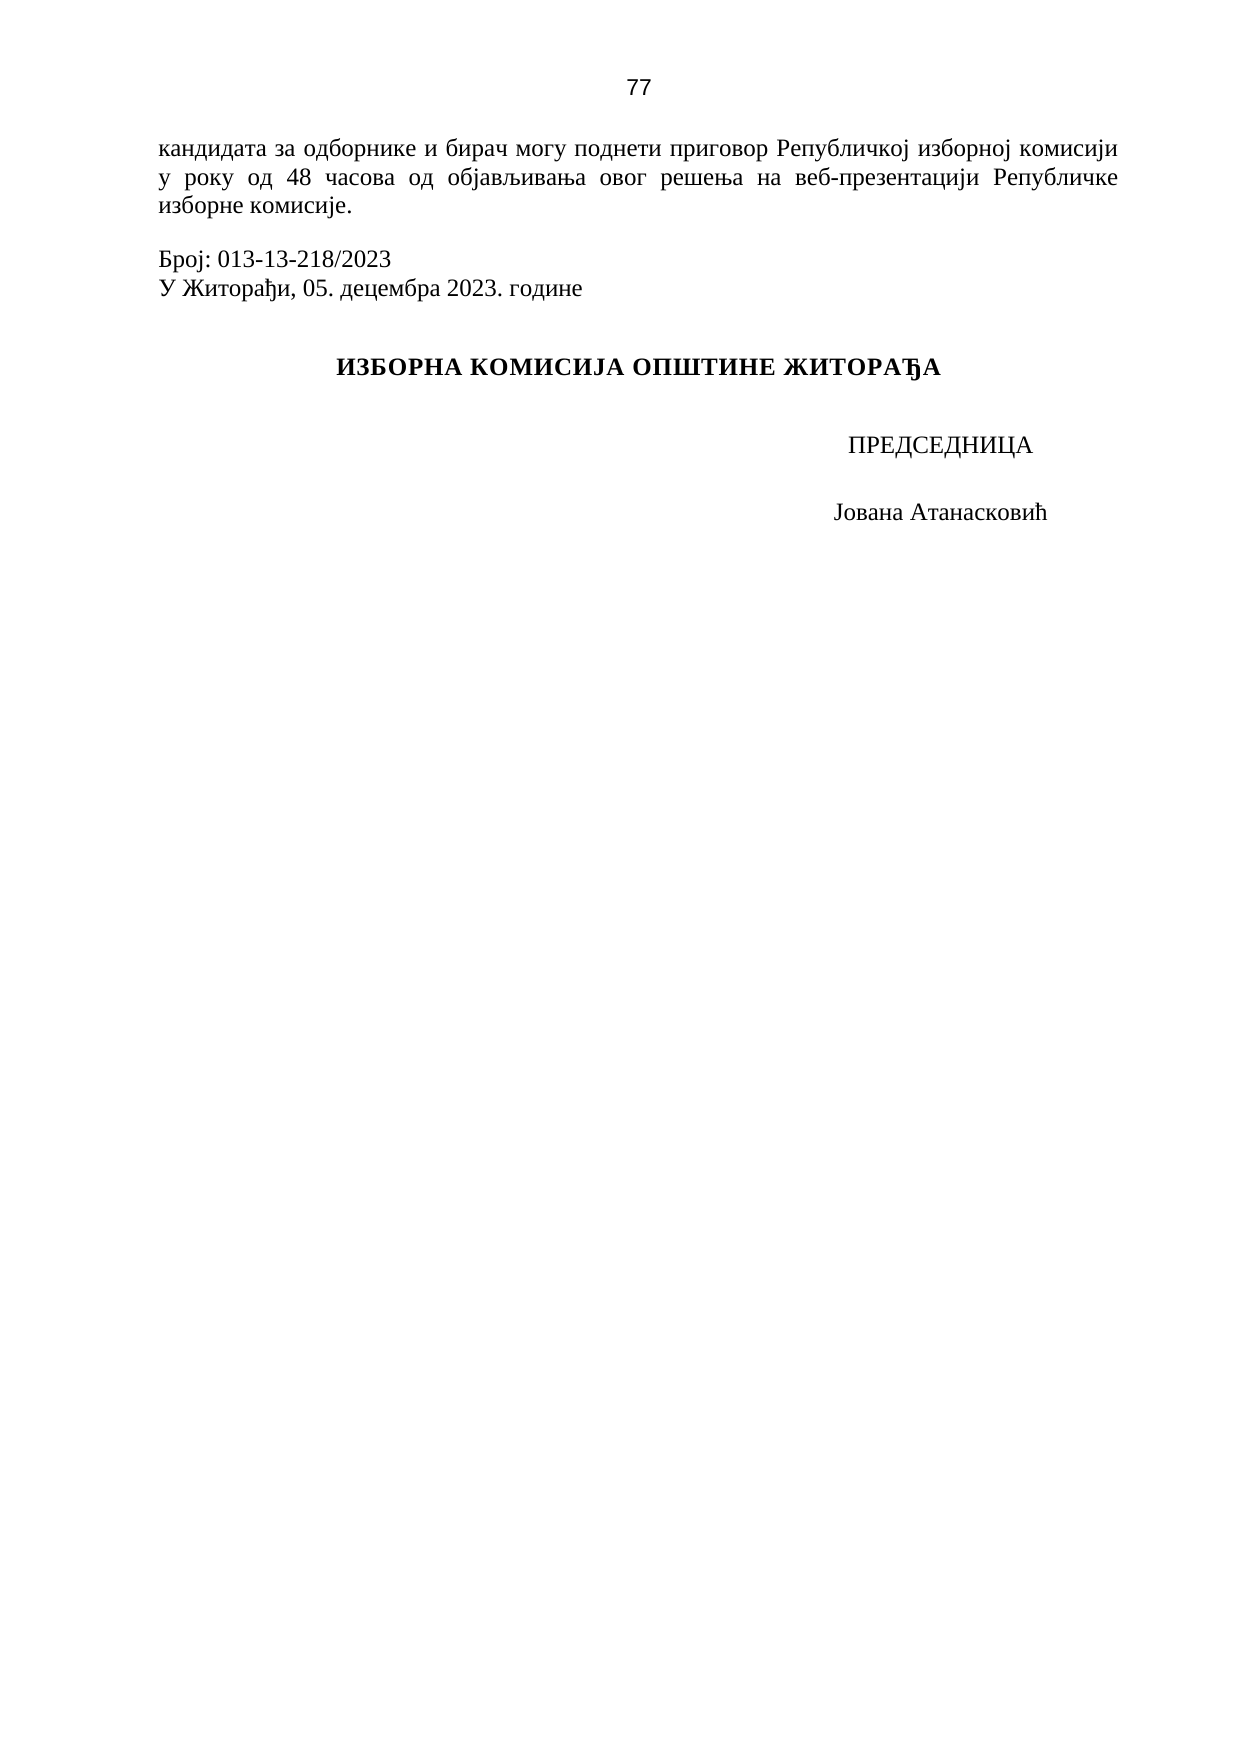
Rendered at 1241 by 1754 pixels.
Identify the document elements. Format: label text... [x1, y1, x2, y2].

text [158, 133, 1120, 219]
text Јована Атанасковић [158, 497, 1120, 525]
text ИЗБОРНА КОМИСИЈА ОПШТИНЕ ЖИТОРАЂА [158, 352, 1120, 380]
text ПРЕДСЕДНИЦА [158, 430, 1120, 459]
text Број: 013-13-218/2023 [158, 244, 1120, 273]
text У Житорађи, 05. децембра 2023. године [158, 273, 1120, 302]
